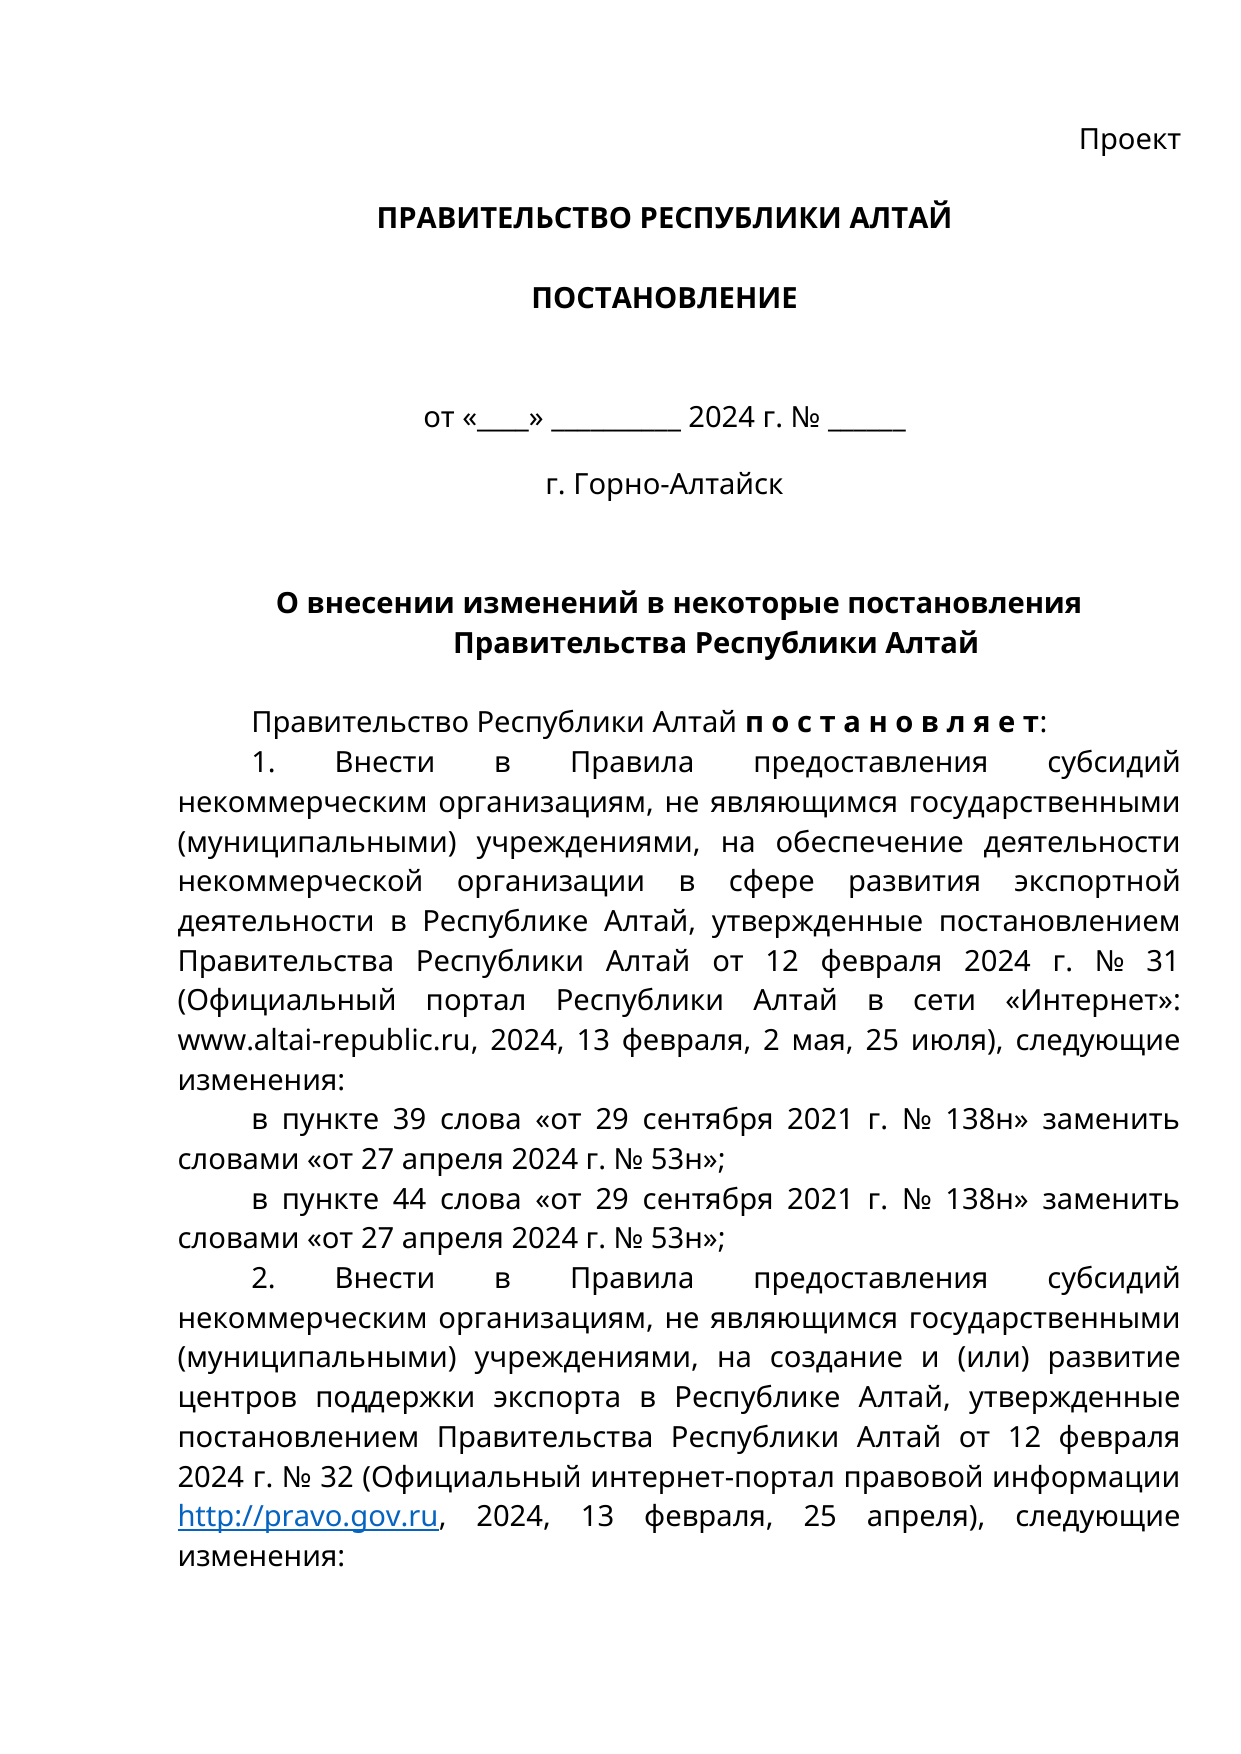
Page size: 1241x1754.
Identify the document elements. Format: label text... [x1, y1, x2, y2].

text О внесении изменений в некоторые постановления [177, 583, 1181, 622]
text от «____» __________ 2024 г. № ______ [148, 396, 1181, 436]
text Правительства Республики Алтай [177, 622, 1181, 662]
text г. Горно-Алтайск [148, 464, 1181, 503]
text в пункте 44 слова «от 29 сентября 2021 г. № 138н» заменить словами «от 27 апреля 2024 г. № 53н»; [177, 1178, 1181, 1257]
text Правительство Республики Алтай п о с т а н о в л я е т: [177, 702, 1181, 741]
text 1. Внести в Правила предоставления субсидий некоммерческим организациям, не являющимся государственными (муниципальными) учреждениями, на обеспечение деятельности некоммерческой организации в сфере развития экспортной деятельности в Республике Алтай, утвержденные постановлением Правительства Республики Алтай от 12 февраля 2024 г. № 31 (Официальный портал Республики Алтай в сети «Интернет»: www.altai-republic.ru, 2024, 13 февраля, 2 мая, 25 июля), следующие изменения: [177, 741, 1181, 1099]
text 2. Внести в Правила предоставления субсидий некоммерческим организациям, не являющимся государственными (муниципальными) учреждениями, на создание и (или) развитие центров поддержки экспорта в Республике Алтай, утвержденные постановлением Правительства Республики Алтай от 12 февраля 2024 г. № 32 (Официальный интернет-портал правовой информации http://pravo.gov.ru, 2024, 13 февраля, 25 апреля), следующие изменения: [177, 1257, 1181, 1575]
text в пункте 39 слова «от 29 сентября 2021 г. № 138н» заменить словами «от 27 апреля 2024 г. № 53н»; [177, 1099, 1181, 1178]
text ПОСТАНОВЛЕНИЕ [148, 277, 1181, 317]
text ПРАВИТЕЛЬСТВО РЕСПУБЛИКИ АЛТАЙ [148, 197, 1181, 237]
text Проект [148, 118, 1181, 158]
